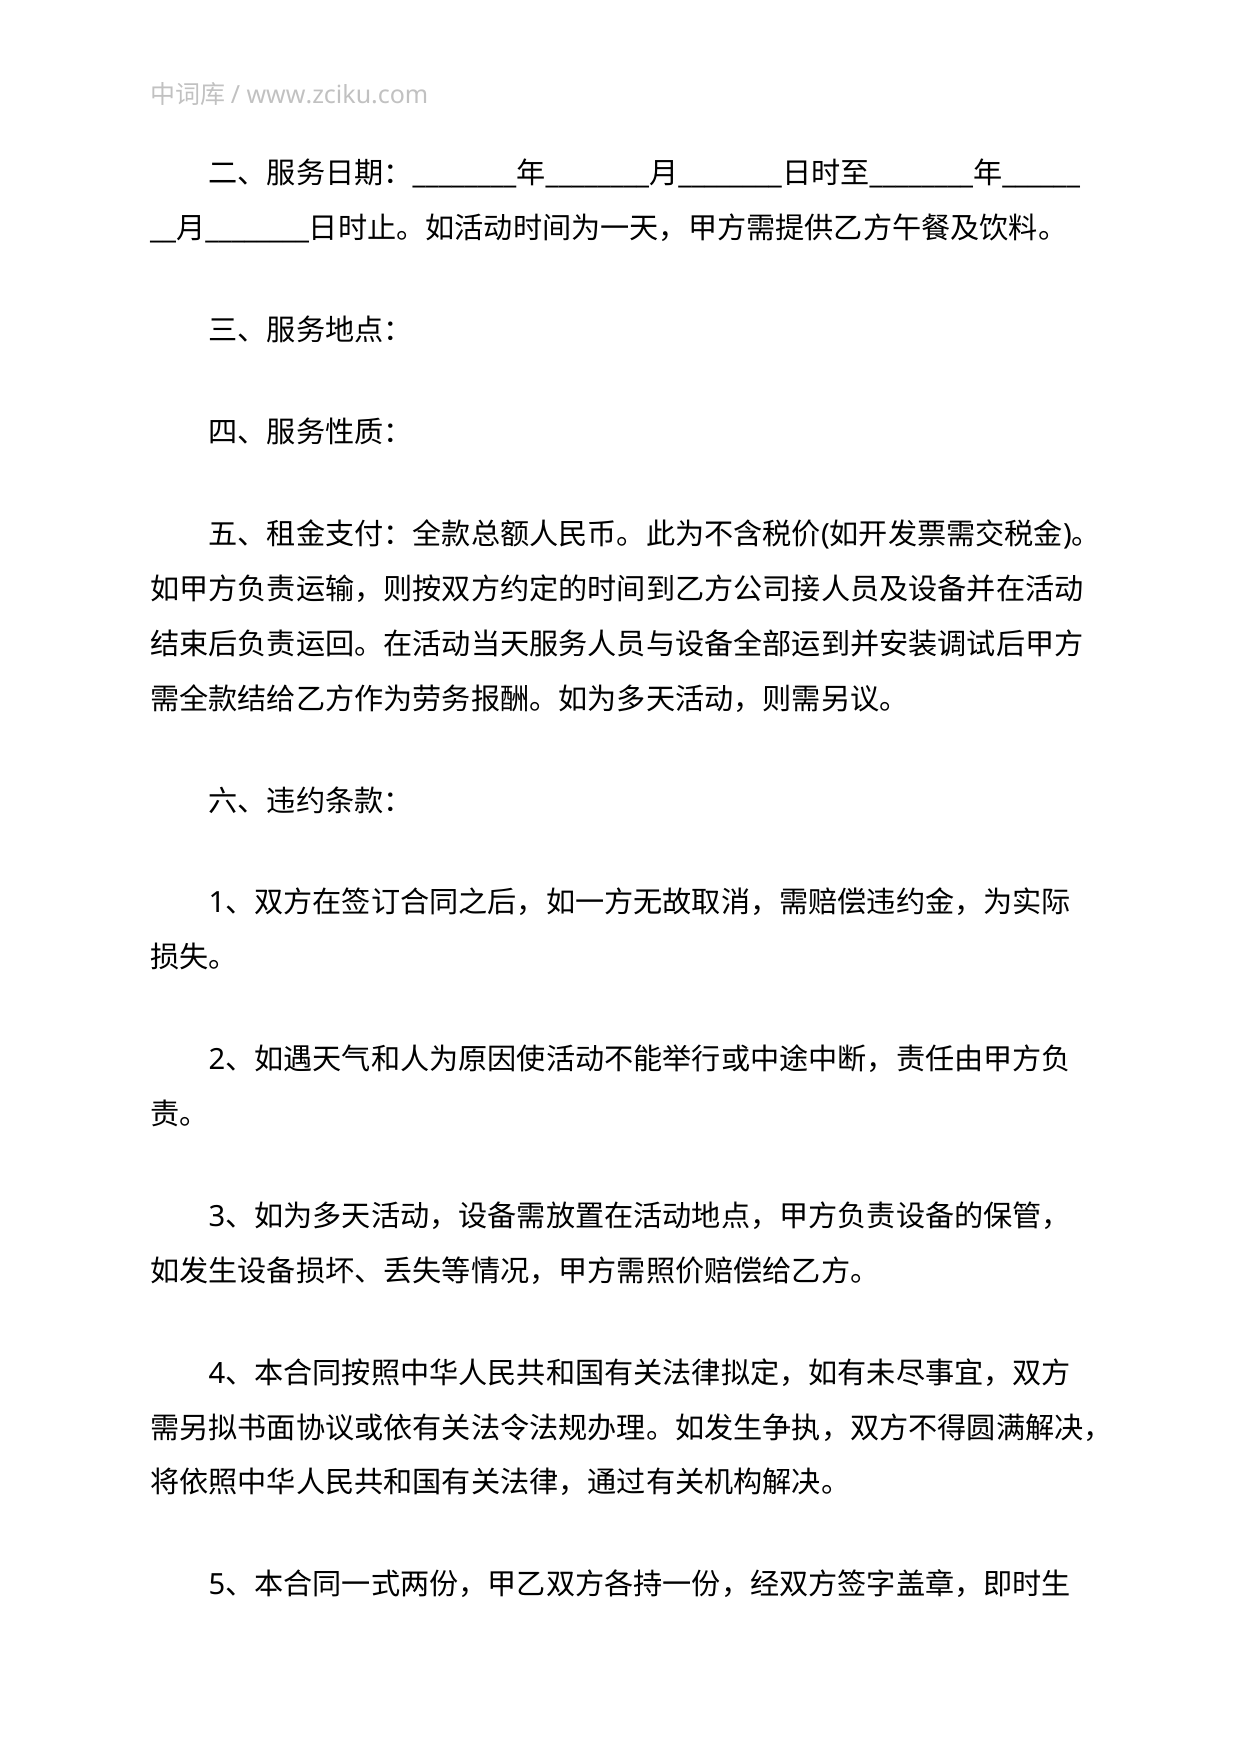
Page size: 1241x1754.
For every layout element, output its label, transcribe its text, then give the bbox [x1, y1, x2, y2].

text 六、违约条款： [150, 777, 1090, 819]
text 五、租金支付：全款总额人民币。此为不含税价(如开发票需交税金)。如甲方负责运输，则按双方约定的时间到乙方公司接人员及设备并在活动结束后负责运回。在活动当天服务人员与设备全部运到并安装调试后甲方需全款结给乙方作为劳务报酬。如为多天活动，则需另议。 [150, 511, 1090, 718]
text 四、服务性质： [150, 409, 1090, 451]
text 4、本合同按照中华人民共和国有关法律拟定，如有未尽事宜，双方需另拟书面协议或依有关法令法规办理。如发生争执，双方不得圆满解决，将依照中华人民共和国有关法律，通过有关机构解决。 [150, 1349, 1090, 1501]
text 3、如为多天活动，设备需放置在活动地点，甲方负责设备的保管，如发生设备损坏、丢失等情况，甲方需照价赔偿给乙方。 [150, 1192, 1090, 1290]
text 1、双方在签订合同之后，如一方无故取消，需赔偿违约金，为实际损失。 [150, 879, 1090, 976]
text 2、如遇天气和人为原因使活动不能举行或中途中断，责任由甲方负责。 [150, 1036, 1090, 1133]
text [150, 1561, 1090, 1603]
text 二、服务日期：________年________月________日时至________年________月________日时止。如活动时间为一天，甲方需提供乙方午餐及饮料。 [150, 150, 1090, 247]
text 三、服务地点： [150, 307, 1090, 349]
